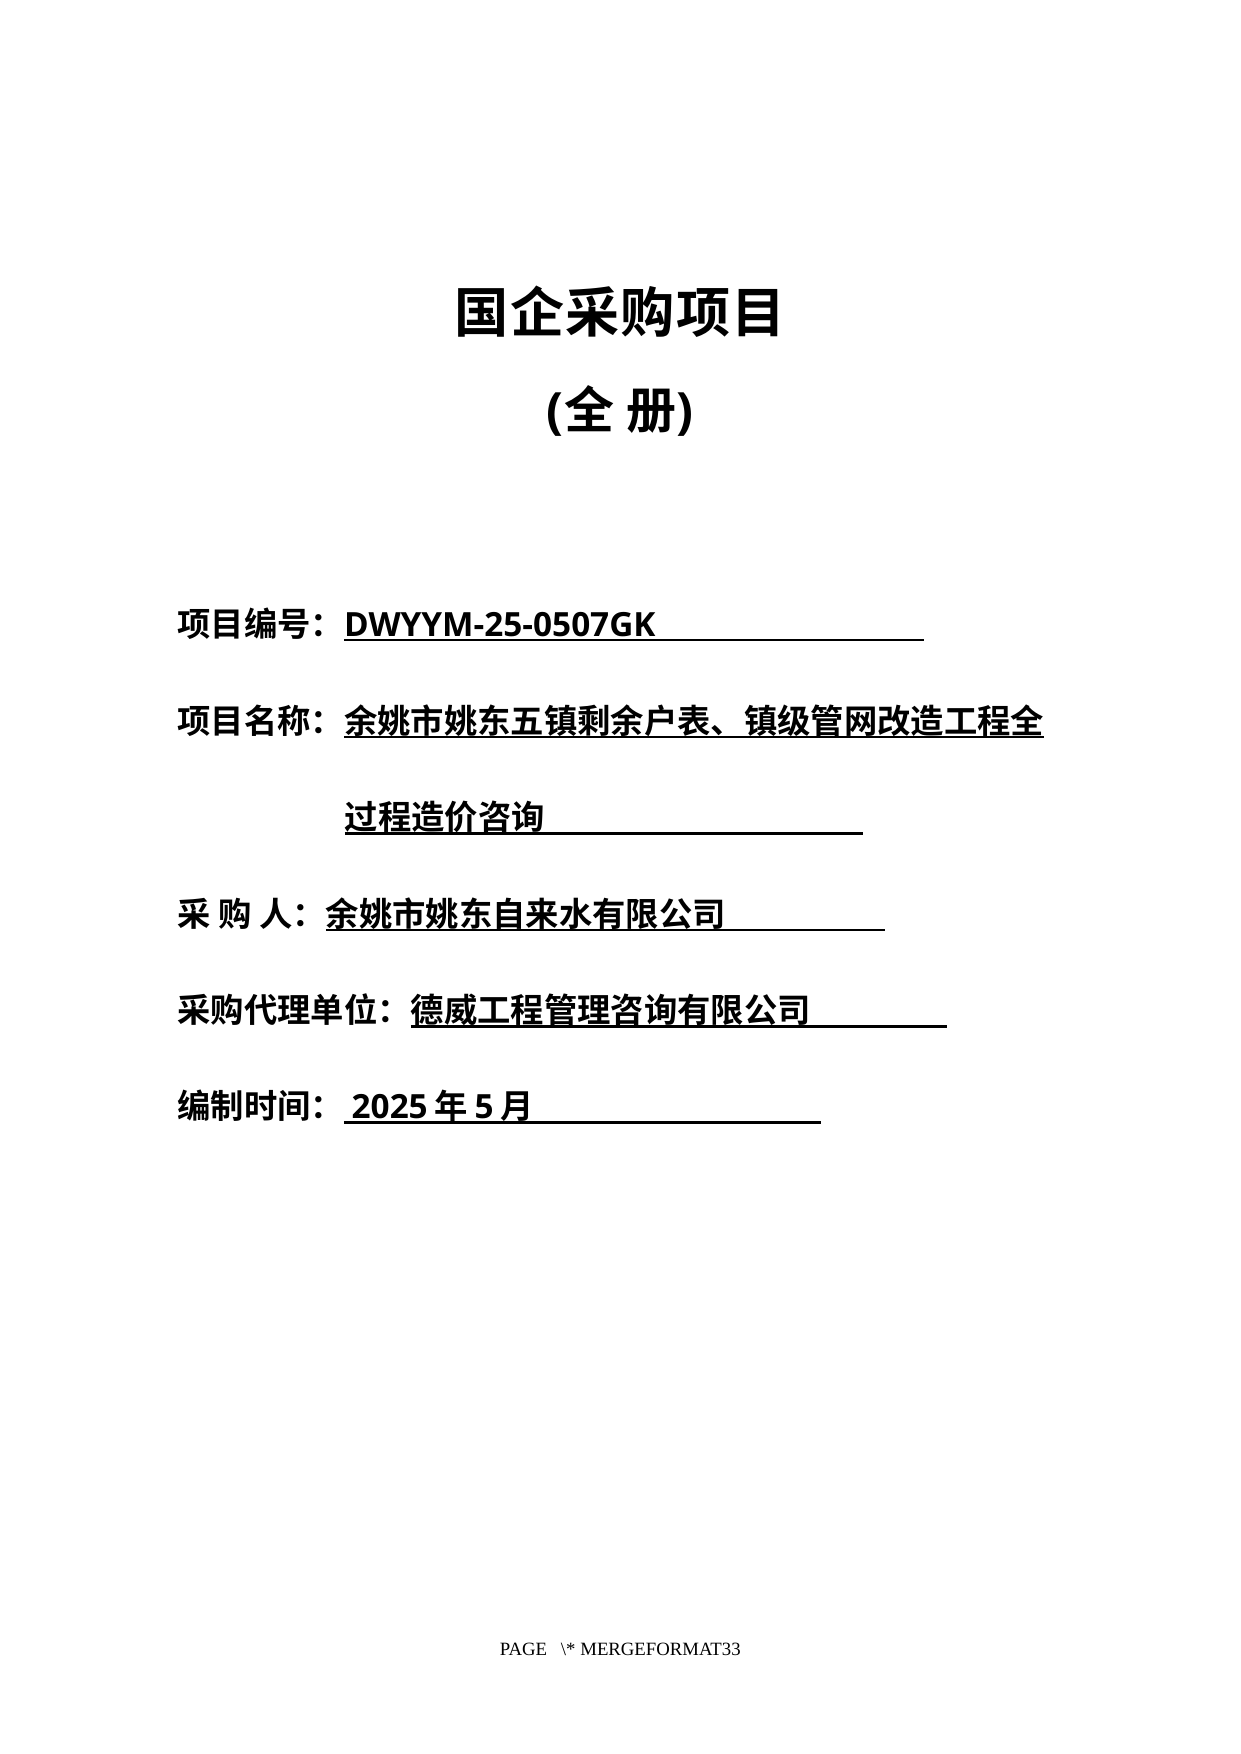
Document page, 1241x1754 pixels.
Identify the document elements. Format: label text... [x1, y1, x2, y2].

text 项目编号：DWYYM-25-0507GK [177, 597, 1063, 646]
text 项目名称：余姚市姚东五镇剩余户表、镇级管网改造工程全过程造价咨询 [177, 694, 1063, 839]
text 采 购 人：余姚市姚东自来水有限公司 [177, 887, 1063, 936]
text 编制时间： 2025年5月 [177, 1080, 1063, 1129]
text 国企采购项目 [177, 256, 1063, 352]
text 采购代理单位：德威工程管理咨询有限公司 [177, 984, 1063, 1032]
text (全 册) [177, 352, 1063, 447]
